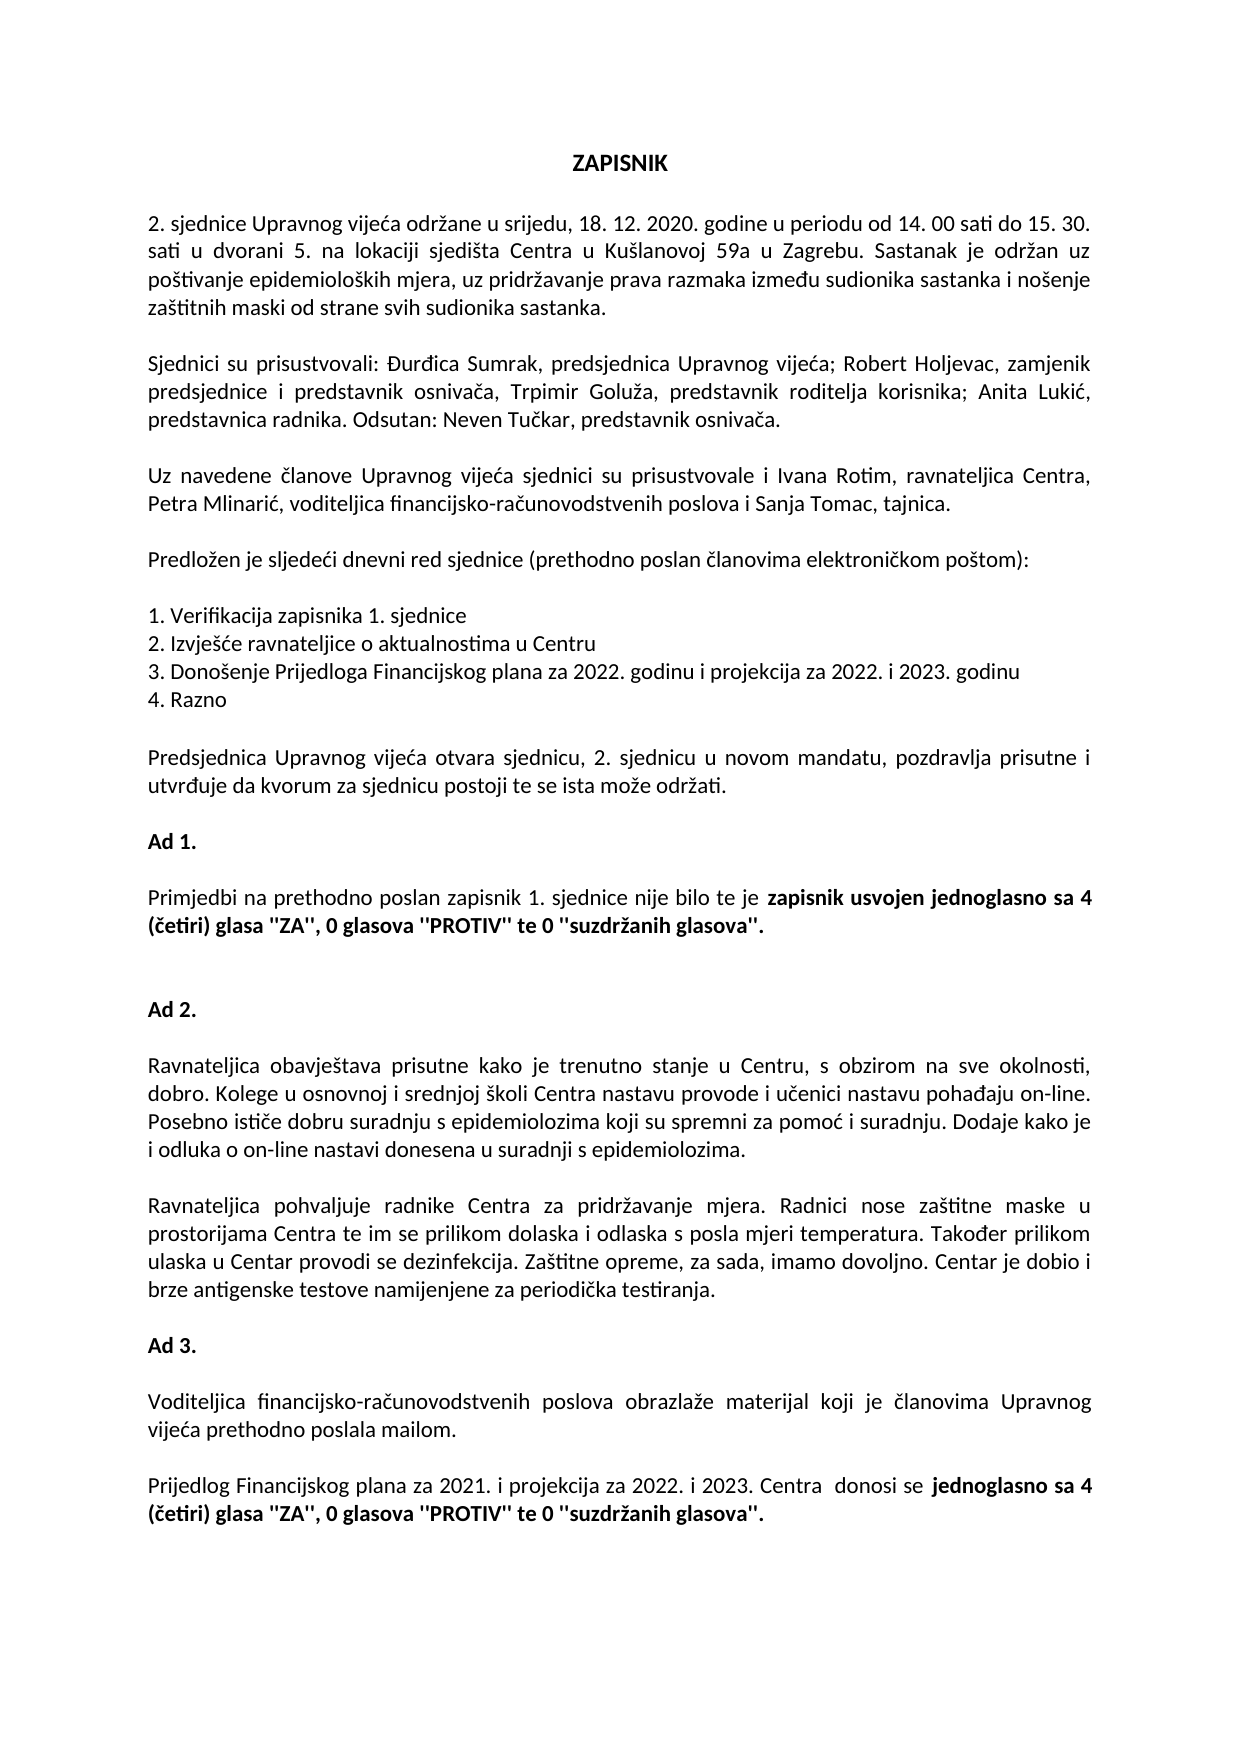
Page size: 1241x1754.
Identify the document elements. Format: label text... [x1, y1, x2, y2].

text Ravnateljica obavještava prisutne kako je trenutno stanje u Centru, s obzirom na sve okolnosti, dobro. Kolege u osnovnoj i srednjoj školi Centra nastavu provode i učenici nastavu pohađaju on-line. Posebno ističe dobru suradnju s epidemiolozima koji su spremni za pomoć i suradnju. Dodaje kako je i odluka o on-line nastavi donesena u suradnji s epidemiolozima. [148, 1051, 1093, 1163]
text Predložen je sljedeći dnevni red sjednice (prethodno poslan članovima elektroničkom poštom): [148, 545, 1093, 573]
text Voditeljica financijsko-računovodstvenih poslova obrazlaže materijal koji je članovima Upravnog vijeća prethodno poslala mailom. [148, 1387, 1093, 1443]
text 2. sjednice Upravnog vijeća održane u srijedu, 18. 12. 2020. godine u periodu od 14. 00 sati do 15. 30. sati u dvorani 5. na lokaciji sjedišta Centra u Kušlanovoj 59a u Zagrebu. Sastanak je održan uz poštivanje epidemioloških mjera, uz pridržavanje prava razmaka između sudionika sastanka i nošenje zaštitnih maski od strane svih sudionika sastanka. [148, 209, 1093, 321]
text Ad 2. [148, 995, 1093, 1023]
text ZAPISNIK [148, 148, 1093, 178]
text Prijedlog Financijskog plana za 2021. i projekcija za 2022. i 2023. Centra donosi se jednoglasno sa 4 (četiri) glasa ''ZA'', 0 glasova ''PROTIV'' te 0 ''suzdržanih glasova''. [148, 1471, 1093, 1527]
text Ad 3. [148, 1331, 1093, 1359]
text Ad 1. [148, 827, 1093, 855]
text 2. Izvješće ravnateljice o aktualnostima u Centru [148, 629, 1093, 657]
text Uz navedene članove Upravnog vijeća sjednici su prisustvovale i Ivana Rotim, ravnateljica Centra, Petra Mlinarić, voditeljica financijsko-računovodstvenih poslova i Sanja Tomac, tajnica. [148, 461, 1093, 517]
text Predsjednica Upravnog vijeća otvara sjednicu, 2. sjednicu u novom mandatu, pozdravlja prisutne i utvrđuje da kvorum za sjednicu postoji te se ista može održati. [148, 743, 1093, 799]
text Ravnateljica pohvaljuje radnike Centra za pridržavanje mjera. Radnici nose zaštitne maske u prostorijama Centra te im se prilikom dolaska i odlaska s posla mjeri temperatura. Također prilikom ulaska u Centar provodi se dezinfekcija. Zaštitne opreme, za sada, imamo dovoljno. Centar je dobio i brze antigenske testove namijenjene za periodička testiranja. [148, 1191, 1093, 1303]
text Sjednici su prisustvovali: Đurđica Sumrak, predsjednica Upravnog vijeća; Robert Holjevac, zamjenik predsjednice i predstavnik osnivača, Trpimir Goluža, predstavnik roditelja korisnika; Anita Lukić, predstavnica radnika. Odsutan: Neven Tučkar, predstavnik osnivača. [148, 349, 1093, 433]
text 4. Razno [148, 685, 1093, 713]
text Primjedbi na prethodno poslan zapisnik 1. sjednice nije bilo te je zapisnik usvojen jednoglasno sa 4 (četiri) glasa ''ZA'', 0 glasova ''PROTIV'' te 0 ''suzdržanih glasova''. [148, 883, 1093, 939]
text 1. Verifikacija zapisnika 1. sjednice [148, 601, 1093, 629]
text 3. Donošenje Prijedloga Financijskog plana za 2022. godinu i projekcija za 2022. i 2023. godinu [148, 657, 1093, 685]
